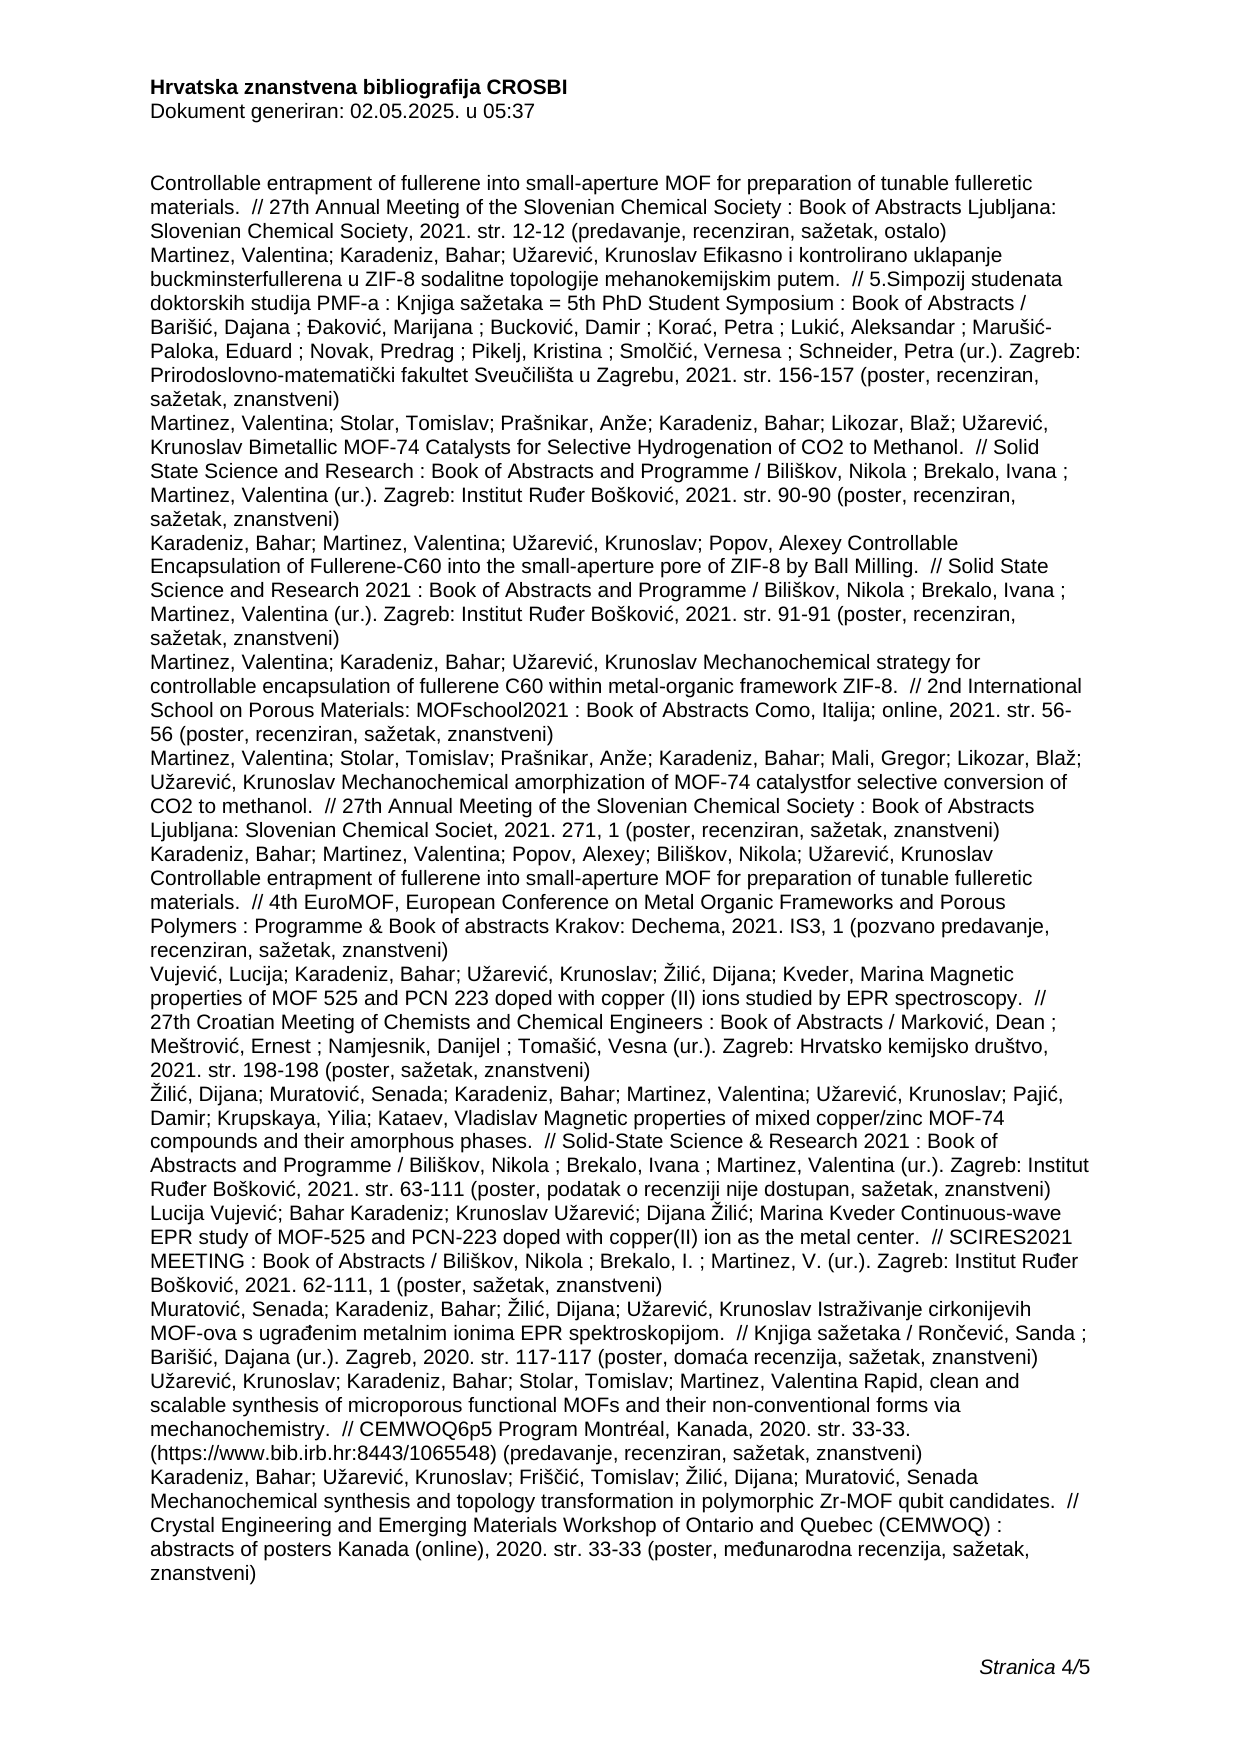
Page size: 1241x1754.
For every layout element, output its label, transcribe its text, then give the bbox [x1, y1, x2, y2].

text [150, 171, 1090, 243]
text Vujević, Lucija; Karadeniz, Bahar; Užarević, Krunoslav; Žilić, Dijana; Kveder, Marina [150, 962, 1090, 1081]
text Karadeniz, Bahar; Užarević, Krunoslav; Friščić, Tomislav; Žilić, Dijana; Muratović, Senada [150, 1465, 1090, 1584]
text Martinez, Valentina; Stolar, Tomislav; Prašnikar, Anže; Karadeniz, Bahar; Likozar, Blaž; Užarević, Krunoslav [150, 411, 1090, 530]
text Žilić, Dijana; Muratović, Senada; Karadeniz, Bahar; Martinez, Valentina; Užarević, Krunoslav; Pajić, Damir; Krupskaya, Yilia; Kataev, Vladislav [150, 1081, 1090, 1201]
text Martinez, Valentina; Stolar, Tomislav; Prašnikar, Anže; Karadeniz, Bahar; Mali, Gregor; Likozar, Blaž; Užarević, Krunoslav [150, 746, 1090, 842]
text Martinez, Valentina; Karadeniz, Bahar; Užarević, Krunoslav [150, 650, 1090, 746]
text Karadeniz, Bahar; Martinez, Valentina; Popov, Alexey; Biliškov, Nikola; Užarević, Krunoslav [150, 842, 1090, 962]
text Karadeniz, Bahar; Martinez, Valentina; Užarević, Krunoslav; Popov, Alexey [150, 530, 1090, 650]
text Lucija Vujević; Bahar Karadeniz; Krunoslav Užarević; Dijana Žilić; Marina Kveder [150, 1201, 1090, 1297]
text Martinez, Valentina; Karadeniz, Bahar; Užarević, Krunoslav [150, 243, 1090, 411]
text Užarević, Krunoslav; Karadeniz, Bahar; Stolar, Tomislav; Martinez, Valentina [150, 1369, 1090, 1465]
text Muratović, Senada; Karadeniz, Bahar; Žilić, Dijana; Užarević, Krunoslav [150, 1297, 1090, 1369]
